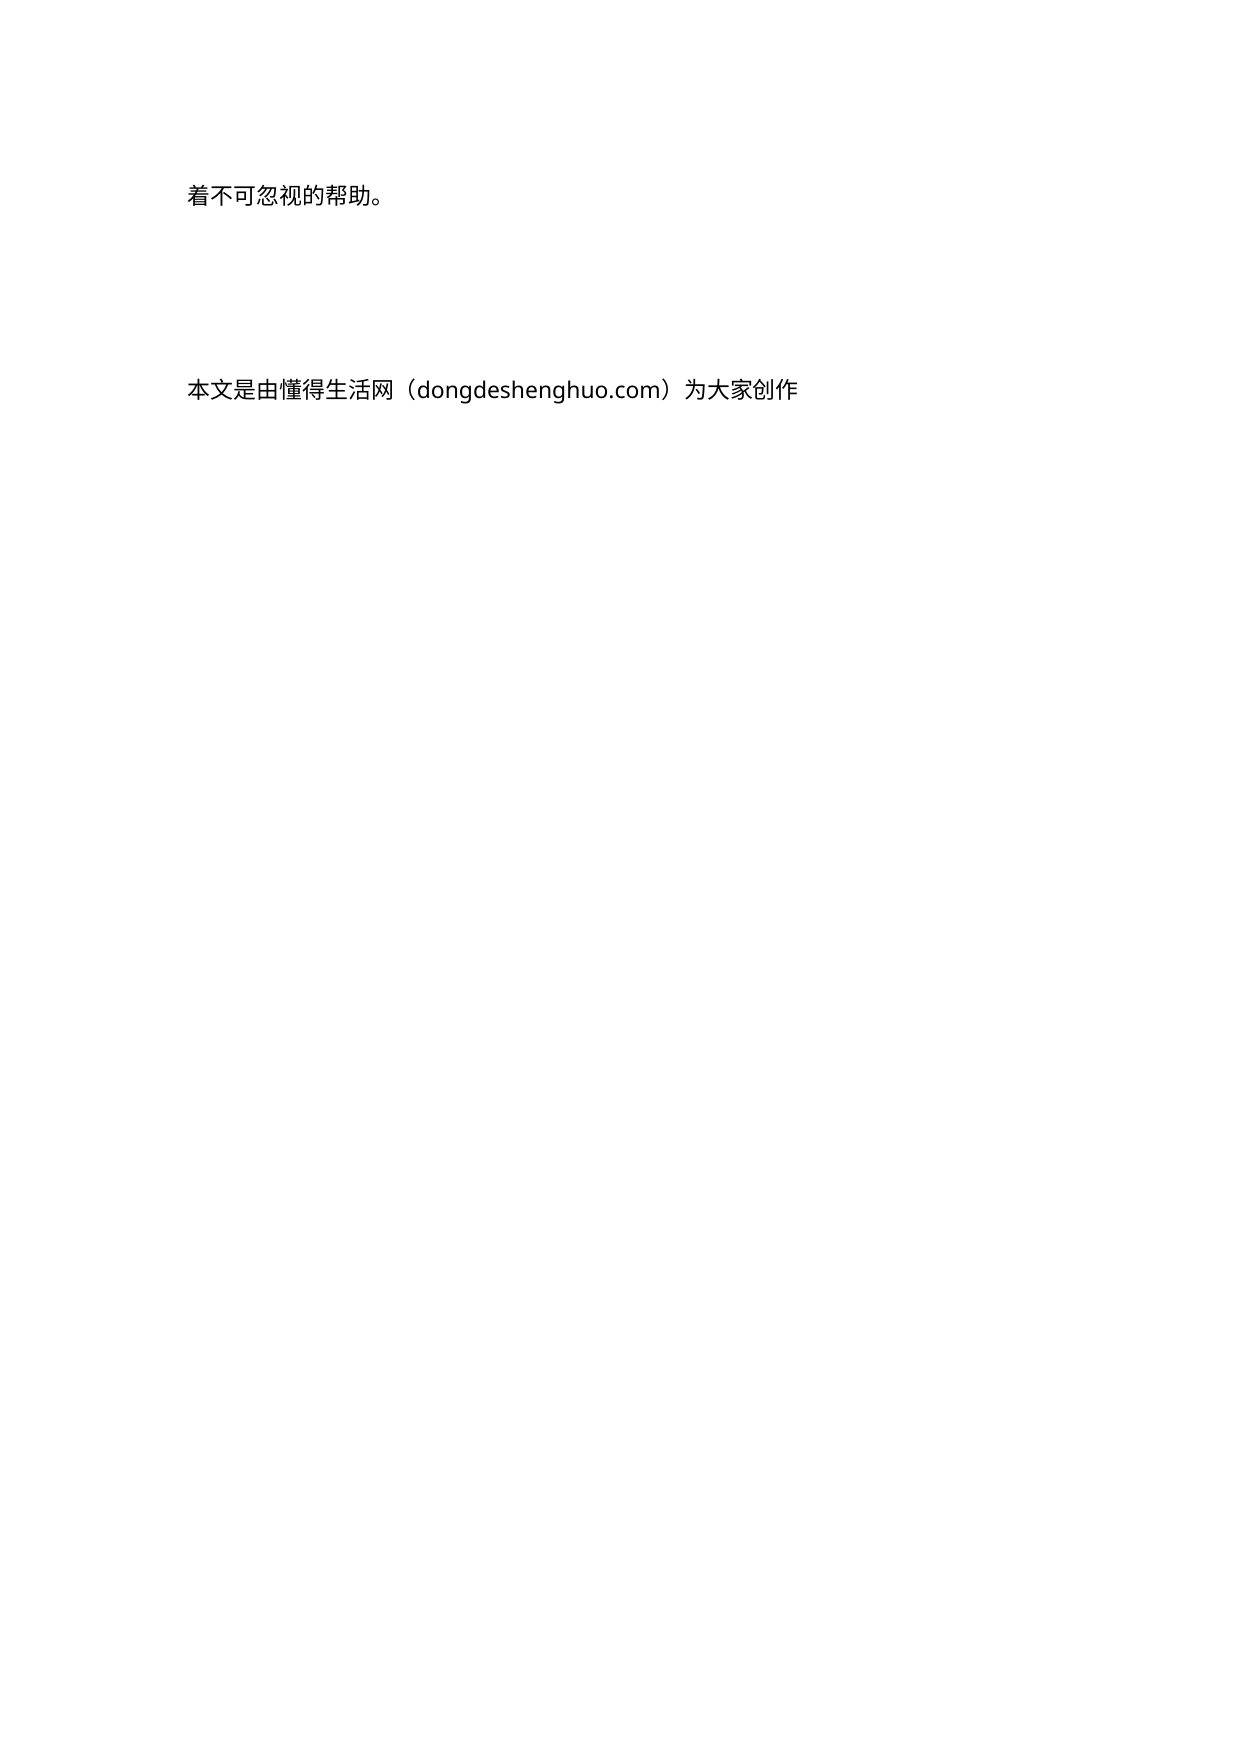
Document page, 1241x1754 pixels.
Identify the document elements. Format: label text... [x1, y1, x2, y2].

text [187, 162, 1053, 227]
text 本文是由懂得生活网（dongdeshenghuo.com）为大家创作 [187, 356, 1053, 421]
